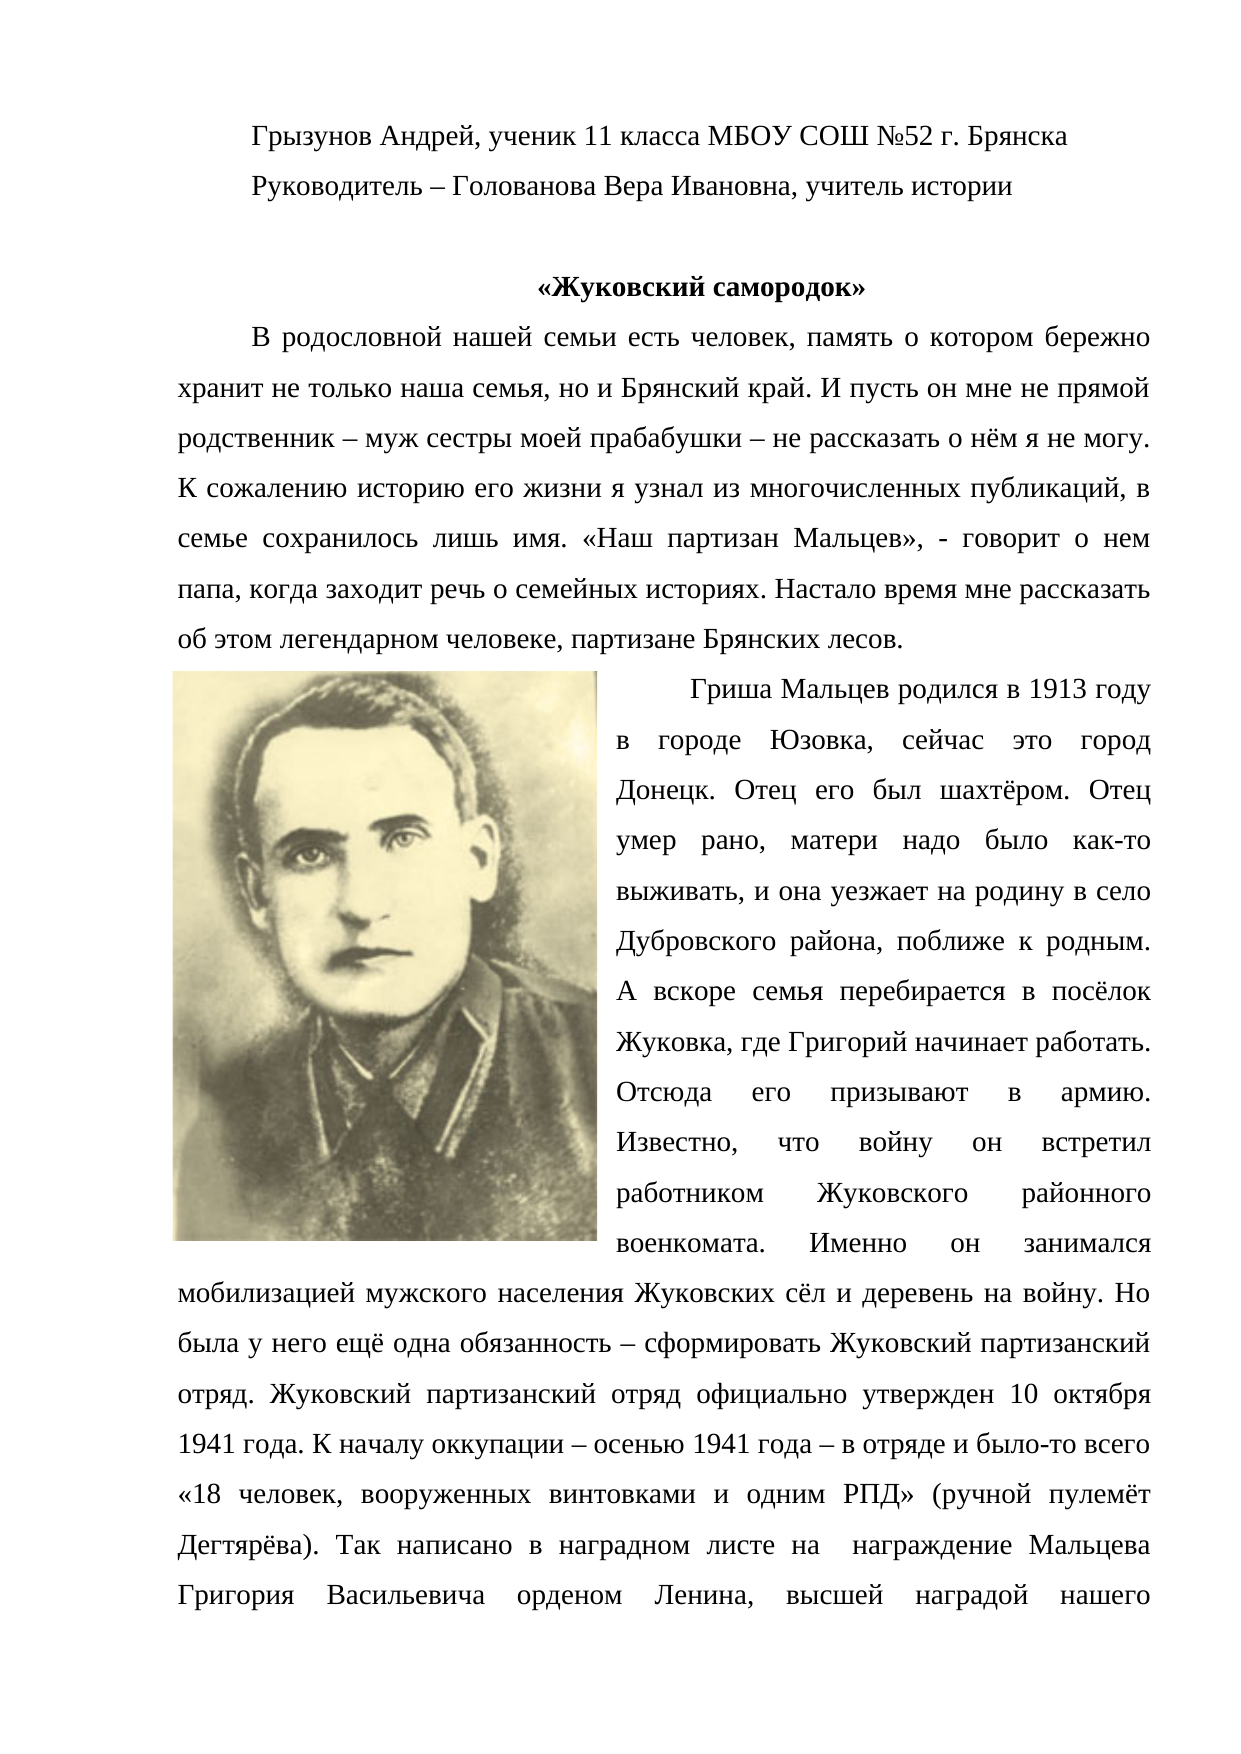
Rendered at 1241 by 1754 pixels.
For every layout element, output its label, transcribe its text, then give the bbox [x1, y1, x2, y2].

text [177, 672, 1152, 1611]
picture [172, 671, 598, 1241]
text В родословной нашей семьи есть человек, память о котором бережно хранит не только наша семья, но и Брянский край. И пусть он мне не прямой родственник – муж сестры моей прабабушки – не рассказать о нём я не могу. К сожалению историю его жизни я узнал из многочисленных публикаций, в семье сохранилось лишь имя. «Наш партизан Мальцев», - говорит о нем папа, когда заходит речь о семейных историях. Настало время мне рассказать об этом легендарном человеке, партизане Брянских лесов. [177, 319, 1152, 655]
text Руководитель – Голованова Вера Ивановна, учитель истории [177, 168, 1152, 202]
text Грызунов Андрей, ученик 11 класса МБОУ СОШ №52 г. Брянска [177, 118, 1152, 152]
text «Жуковский самородок» [177, 269, 1152, 303]
